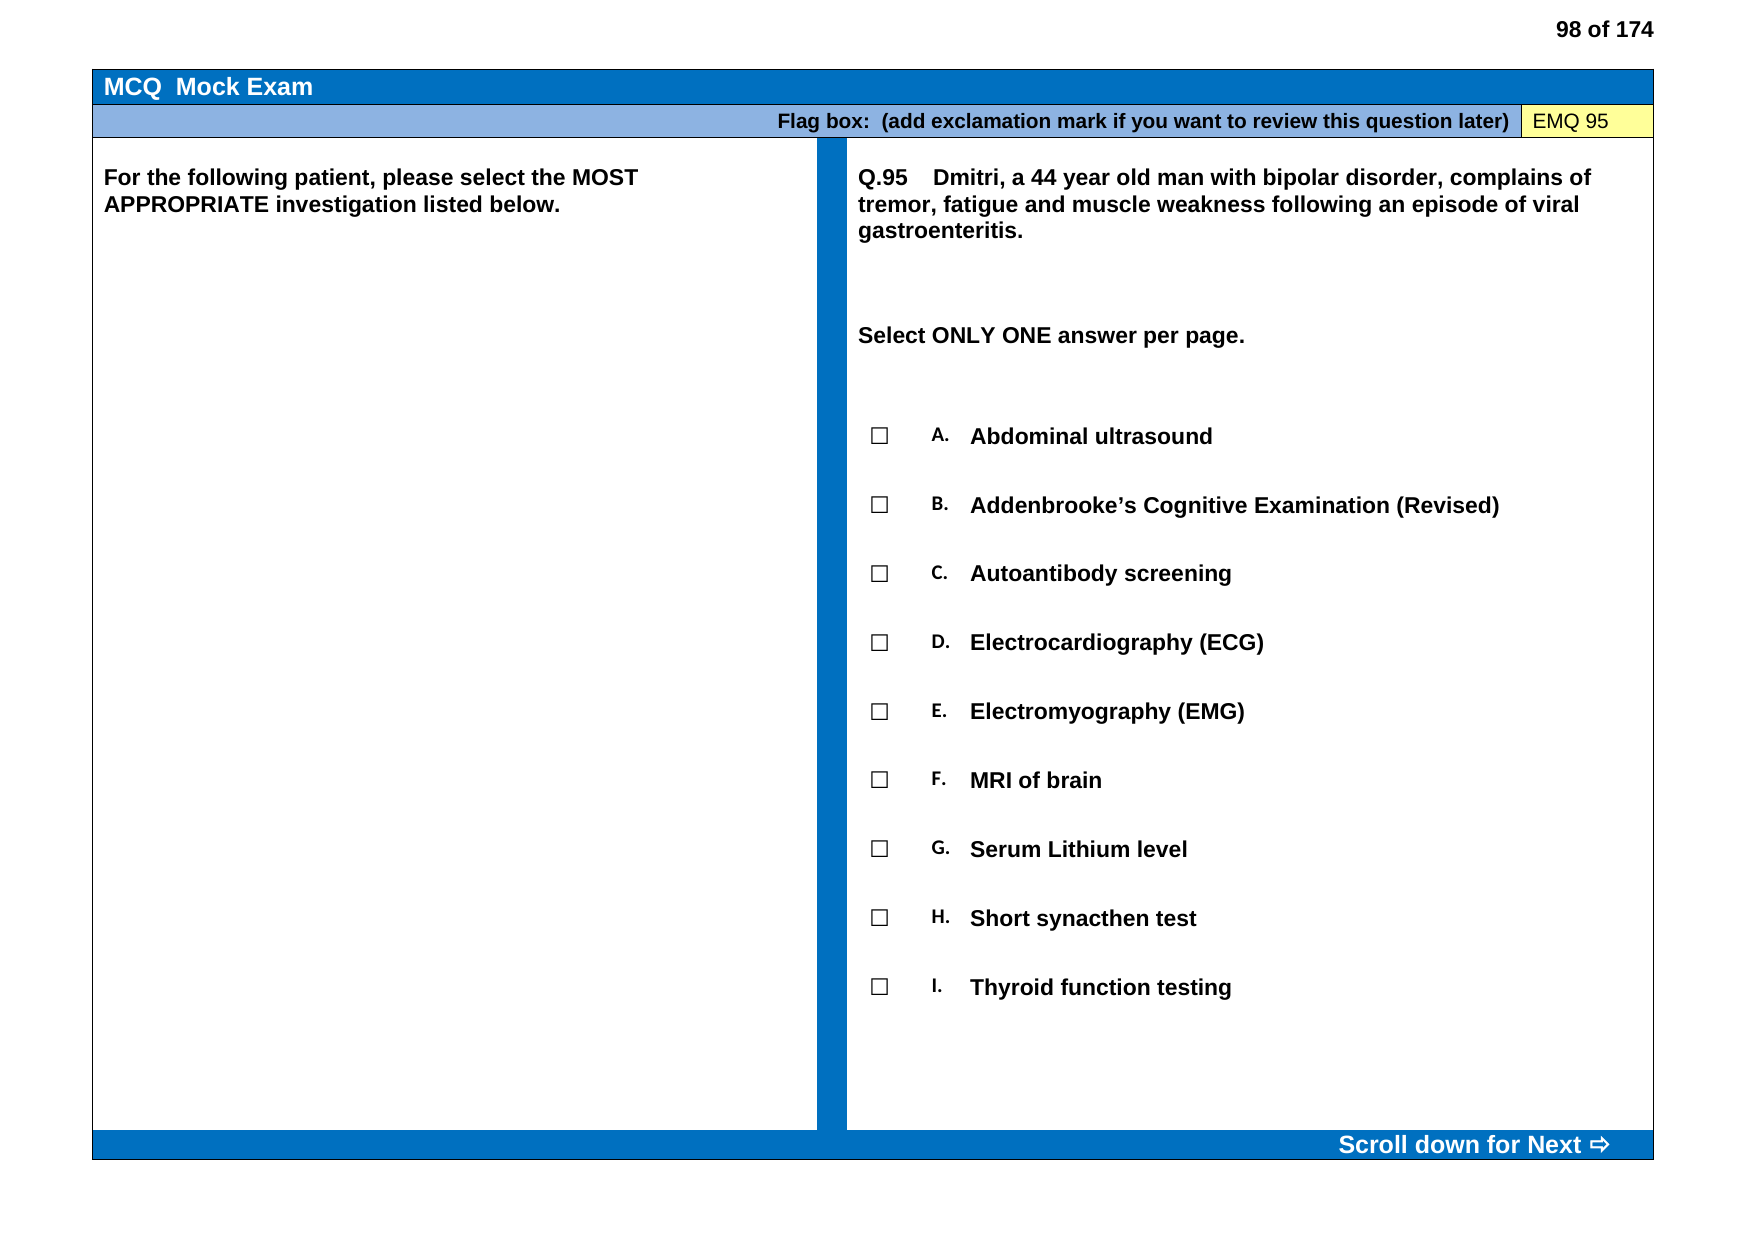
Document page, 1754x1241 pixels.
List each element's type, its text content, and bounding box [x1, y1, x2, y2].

table_cell For the following patient, please select the MOST APPROPRIATE investigation listed below. [93, 138, 817, 1130]
table_cell Q.95 Dmitri, a 44 year old man with bipolar disorder, complains of tremor, fatigue and muscle weakness following an episode of viral gastroenteritis. Select ONLY ONE answer per page. [847, 138, 1653, 1130]
table_cell [817, 138, 847, 1130]
table_cell Flag box: (add exclamation mark if you want to review this question later) [93, 105, 1521, 137]
table_cell Scroll down for Next [1327, 1130, 1653, 1159]
table_cell [93, 1130, 1327, 1159]
table_cell MCQ Mock Exam [93, 70, 1653, 104]
table_cell EMQ 95 [1522, 105, 1653, 137]
